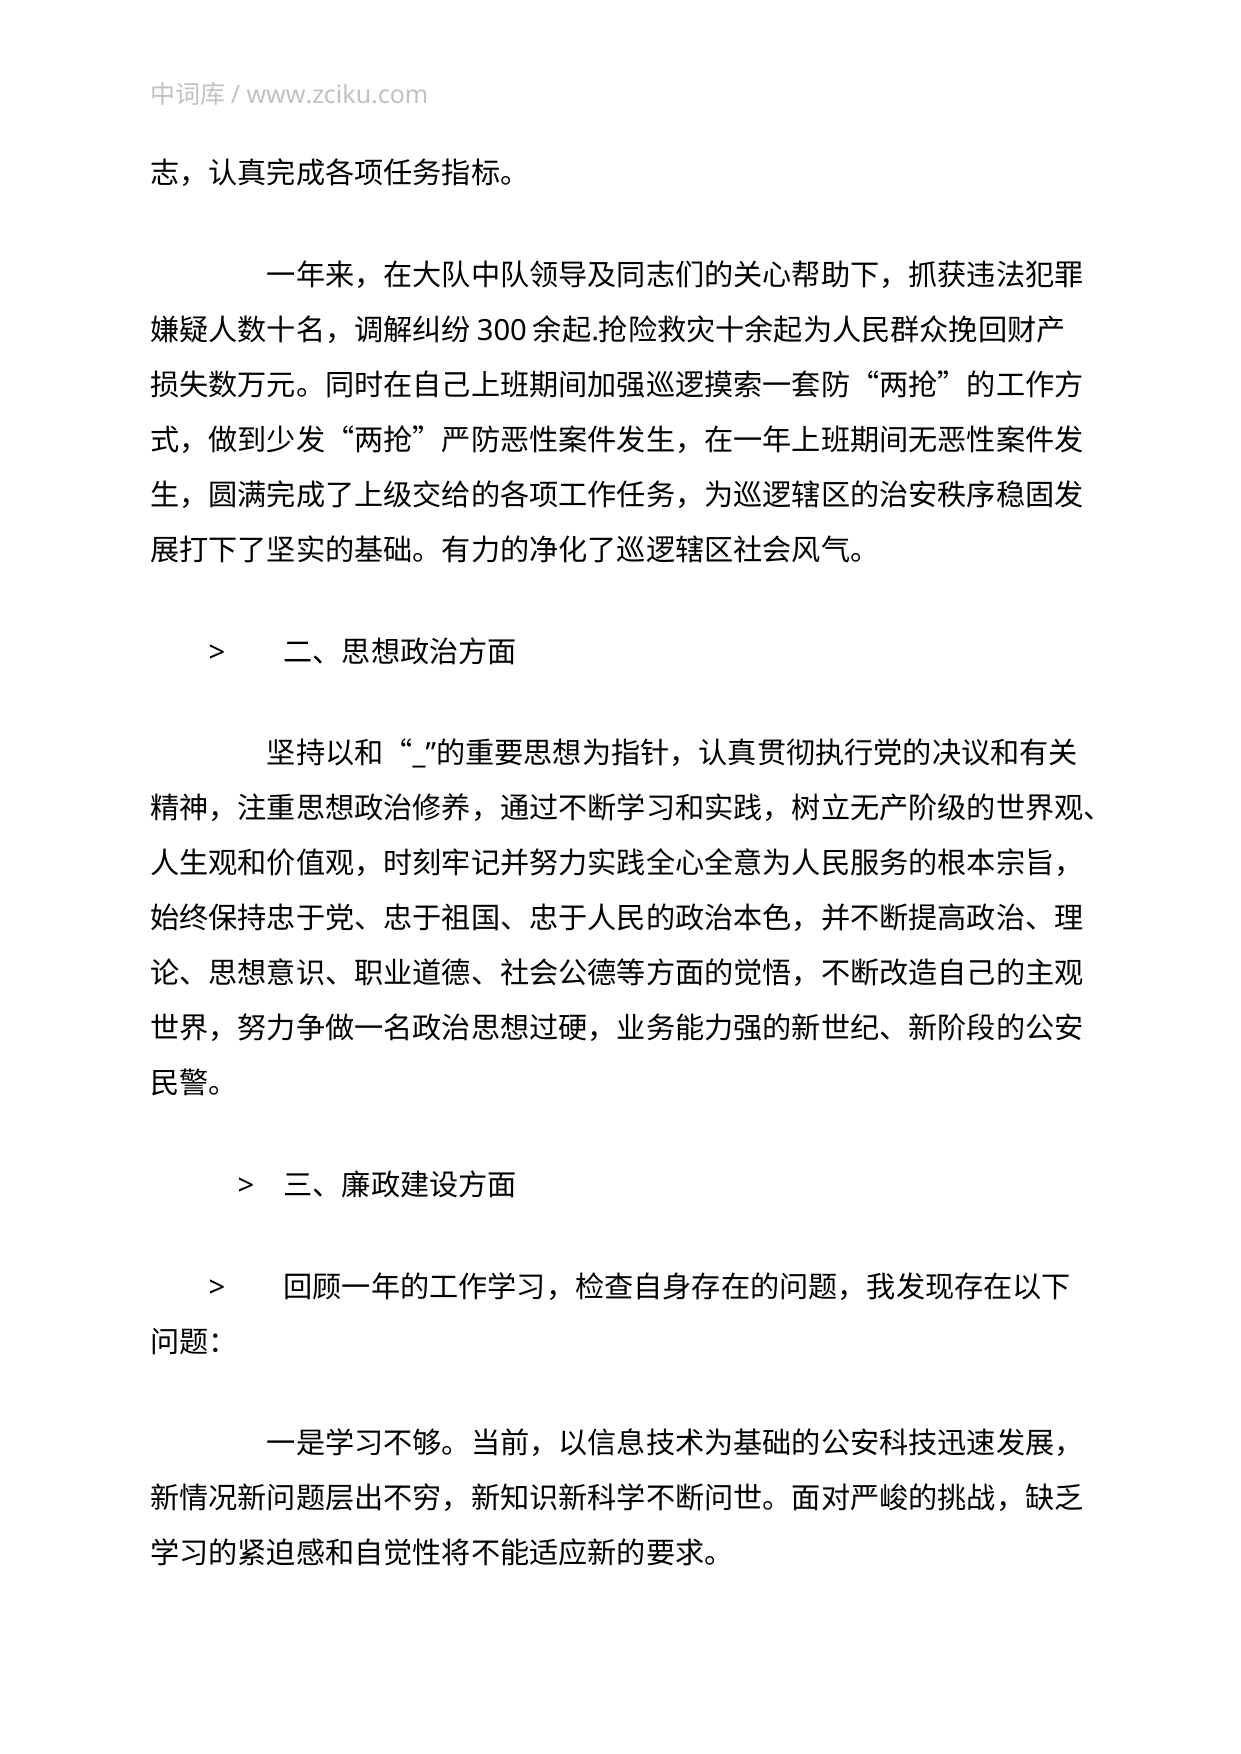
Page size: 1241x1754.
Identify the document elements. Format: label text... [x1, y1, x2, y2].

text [150, 150, 1090, 192]
text 一是学习不够。当前，以信息技术为基础的公安科技迅速发展，新情况新问题层出不穷，新知识新科学不断问世。面对严峻的挑战，缺乏学习的紧迫感和自觉性将不能适应新的要求。 [150, 1420, 1090, 1572]
text > 三、廉政建设方面 [150, 1161, 1090, 1204]
text > 二、思想政治方面 [150, 628, 1090, 671]
text 一年来，在大队中队领导及同志们的关心帮助下，抓获违法犯罪嫌疑人数十名，调解纠纷300余起.抢险救灾十余起为人民群众挽回财产损失数万元。同时在自己上班期间加强巡逻摸索一套防“两抢”的工作方式，做到少发“两抢”严防恶性案件发生，在一年上班期间无恶性案件发生，圆满完成了上级交给的各项工作任务，为巡逻辖区的治安秩序稳固发展打下了坚实的基础。有力的净化了巡逻辖区社会风气。 [150, 252, 1090, 569]
text > 回顾一年的工作学习，检查自身存在的问题，我发现存在以下问题： [150, 1263, 1090, 1361]
text 坚持以和“_”的重要思想为指针，认真贯彻执行党的决议和有关精神，注重思想政治修养，通过不断学习和实践，树立无产阶级的世界观、人生观和价值观，时刻牢记并努力实践全心全意为人民服务的根本宗旨，始终保持忠于党、忠于祖国、忠于人民的政治本色，并不断提高政治、理论、思想意识、职业道德、社会公德等方面的觉悟，不断改造自己的主观世界，努力争做一名政治思想过硬，业务能力强的新世纪、新阶段的公安民警。 [150, 730, 1090, 1102]
